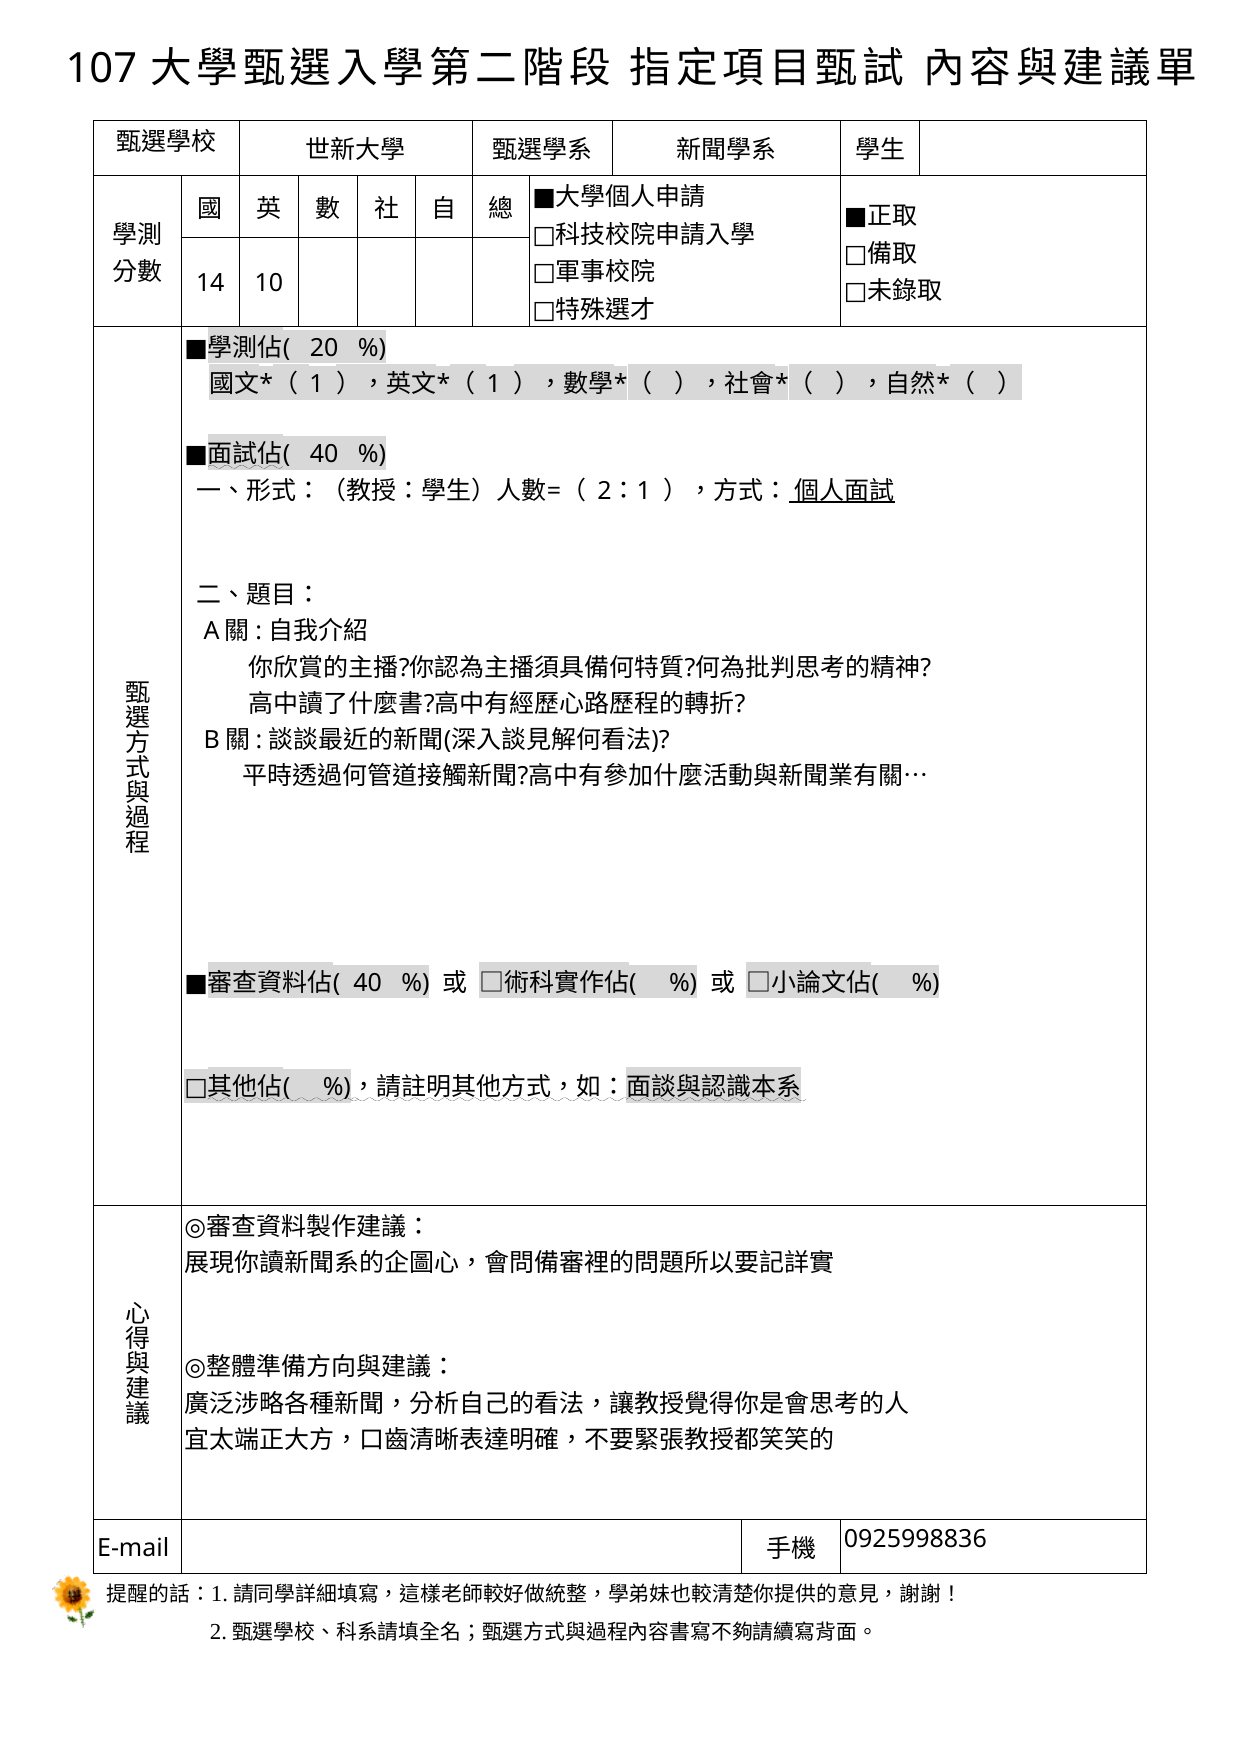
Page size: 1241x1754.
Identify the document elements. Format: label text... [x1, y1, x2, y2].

table_header 甄選學系 [473, 121, 612, 175]
picture [42, 1569, 106, 1632]
table_cell [473, 238, 529, 326]
table_header 世新大學 [240, 121, 472, 175]
table_cell 14 [182, 238, 239, 326]
table_header 學生 [841, 121, 919, 175]
table_header 甄選學校 [94, 121, 239, 175]
table_cell 英 [240, 176, 298, 237]
text 提醒的話：1. 請同學詳細填寫，這樣老師較好做統整，學弟妹也較清楚你提供的意見，謝謝！ [106, 1574, 1134, 1611]
text 2. 甄選學校、科系請填全名；甄選方式與過程內容書寫不夠請續寫背面。 [106, 1611, 1134, 1649]
table_header [920, 121, 1146, 175]
table_cell 自 [416, 176, 472, 237]
table_cell E-mail [94, 1520, 181, 1573]
table_cell 0925998836 [841, 1520, 1146, 1573]
table_cell 10 [240, 238, 298, 326]
table_cell ■大學個人申請 □科技校院申請入學 □軍事校院 □特殊選才 [530, 176, 840, 326]
table_cell [299, 238, 357, 326]
table_cell ◎審查資料製作建議： 展現你讀新聞系的企圖心，會問備審裡的問題所以要記詳實 ◎整體準備方向與建議： 廣泛涉略各種新聞，分析自己的看法，讓教授覺得你是會思考的人 宜太端正大方，口齒清晰表達明確，不要緊張教授都笑笑的 [182, 1206, 1146, 1519]
table_cell 學測 分數 [94, 176, 181, 326]
table_cell [416, 238, 472, 326]
table_header 新聞學系 [613, 121, 840, 175]
table_cell ■學測佔( 20 %) 國文*（ 1 ），英文*（ 1 ），數學*（ ），社會*（ ），自然*（ ） ■面試佔( 40 %) 一、形式：（教授：學生）人數=（ 2：1 ），方式： 個人面試 二、題目： A關 : 自我介紹 你欣賞的主播?你認為主播須具備何特質?何為批判思考的精神? 高中讀了什麼書?高中有經歷心路歷程的轉折? B關 : 談談最近的新聞(深入談見解何看法)? 平時透過何管道接觸新聞?高中有參加什麼活動與新聞業有關… ■審查資料佔( 40 %) 或 □術科實作佔( %) 或 □小論文佔( %) □其他佔( %)，請註明其他方式，如：面談與認識本系 [182, 327, 1146, 1205]
table_cell 總 [473, 176, 529, 237]
table_cell 心得與建議 [94, 1206, 181, 1519]
table_cell [182, 1520, 741, 1573]
table_cell 社 [358, 176, 415, 237]
table_cell [358, 238, 415, 326]
table_cell ■正取 □備取 □未錄取 [841, 176, 1146, 326]
table_cell 數 [299, 176, 357, 237]
table_cell 甄選方式與過程 [94, 327, 181, 1205]
table_cell 國 [182, 176, 239, 237]
table_cell 手機 [742, 1520, 840, 1573]
